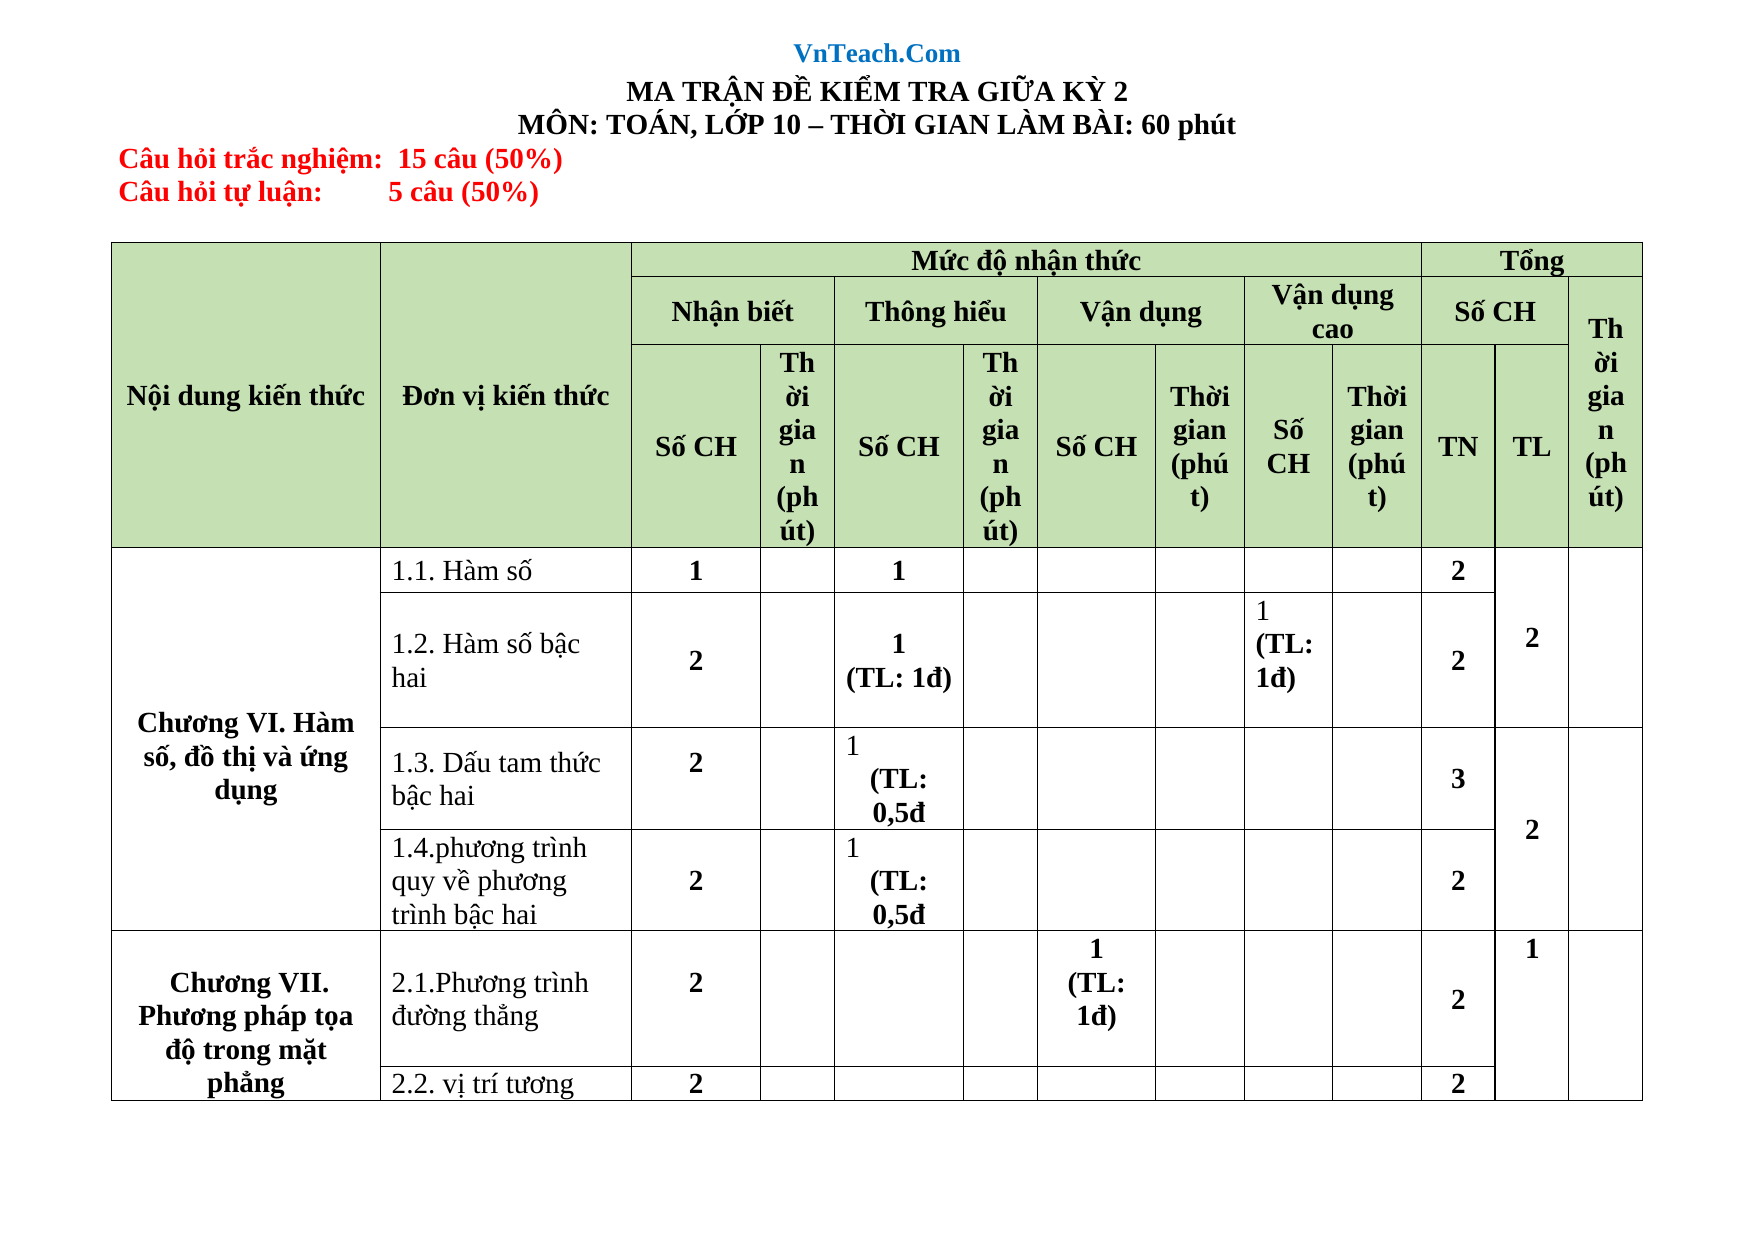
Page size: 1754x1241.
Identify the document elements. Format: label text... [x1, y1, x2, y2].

table_cell [1038, 593, 1155, 727]
table_cell [835, 931, 963, 1066]
table_cell Số CH [1245, 345, 1332, 547]
table_header Mức độ nhận thức [632, 243, 1421, 276]
table_cell Số CH [835, 345, 963, 547]
table_cell 1 [835, 548, 963, 592]
table_cell [1038, 1067, 1155, 1100]
table_cell 2 [1422, 593, 1494, 727]
table_header Đơn vị kiến thức [381, 243, 631, 547]
table_cell [761, 548, 834, 592]
table_header Tổng [1422, 243, 1642, 276]
table_cell TN [1422, 345, 1494, 547]
table_cell TL [1496, 345, 1568, 547]
table_cell 2.1.Phương trình đường thẳng [381, 931, 631, 1066]
table_cell 3 [1422, 728, 1494, 829]
table_cell [964, 830, 1037, 930]
table_cell Chương VII. Phương pháp tọa độ trong mặt phẳng [112, 931, 380, 1100]
table_cell [1038, 728, 1155, 829]
table_cell [761, 1067, 834, 1100]
table_cell [1569, 728, 1642, 930]
table_cell 2 [632, 931, 760, 1066]
table_cell Thời gian (phút) [1333, 345, 1421, 547]
table_cell Thời gian (phút) [761, 345, 834, 547]
table_cell [1156, 931, 1244, 1066]
table_cell [1245, 1067, 1332, 1100]
table_cell [1038, 830, 1155, 930]
table_cell [1156, 593, 1244, 727]
table_cell [1156, 548, 1244, 592]
table_cell [761, 593, 834, 727]
table_cell [964, 728, 1037, 829]
text Câu hỏi tự luận: 5 câu (50%) [118, 174, 1636, 208]
table_cell 2 [632, 728, 760, 829]
table_cell 1.4.phương trình quy về phương trình bậc hai [381, 830, 631, 930]
text MÔN: TOÁN, LỚP 10 – THỜI GIAN LÀM BÀI: 60 phút [118, 107, 1636, 141]
table_cell 1 (TL: 0,5đ [835, 830, 963, 930]
table_cell [1156, 830, 1244, 930]
text MA TRẬN ĐỀ KIỂM TRA GIỮA KỲ 2 [118, 74, 1636, 107]
table_cell 2 [1496, 728, 1568, 930]
table_cell 1 [632, 548, 760, 592]
table_cell [1245, 830, 1332, 930]
table_cell [964, 548, 1037, 592]
table_cell [1333, 1067, 1421, 1100]
table_cell [1333, 931, 1421, 1066]
table_cell 1 [1496, 931, 1568, 1100]
table_cell [1333, 548, 1421, 592]
table_cell 1 (TL: 1đ) [1038, 931, 1155, 1066]
table_cell [1333, 728, 1421, 829]
table_cell 1.1. Hàm số [381, 548, 631, 592]
table_cell Vận dụng cao [1245, 277, 1421, 344]
table_cell 1 (TL: 1đ) [1245, 593, 1332, 727]
table_cell Vận dụng [1038, 277, 1244, 344]
table_cell [1156, 728, 1244, 829]
table_cell [761, 931, 834, 1066]
table_cell [1245, 548, 1332, 592]
text Câu hỏi trắc nghiệm: 15 câu (50%) [118, 141, 1636, 174]
table_cell [1038, 548, 1155, 592]
table_cell Số CH [1422, 277, 1568, 344]
table_cell [761, 728, 834, 829]
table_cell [381, 1067, 631, 1100]
table_cell 2 [1422, 1067, 1494, 1100]
table_cell [835, 1067, 963, 1100]
table_cell 1 (TL: 0,5đ [835, 728, 963, 829]
table_cell 1.2. Hàm số bậc hai [381, 593, 631, 727]
table_cell Nhận biết [632, 277, 834, 344]
table_cell [1333, 830, 1421, 930]
table_cell 2 [1422, 830, 1494, 930]
table_cell Số CH [632, 345, 760, 547]
table_cell [761, 830, 834, 930]
table_cell [1569, 548, 1642, 727]
table_cell [1245, 931, 1332, 1066]
table_cell Chương VI. Hàm số, đồ thị và ứng dụng [112, 548, 380, 930]
table_cell Số CH [1038, 345, 1155, 547]
table_cell 2 [1496, 548, 1568, 727]
table_cell 1.3. Dấu tam thức bậc hai [381, 728, 631, 829]
table_cell 2 [632, 830, 760, 930]
table_cell 2 [1422, 548, 1494, 592]
table_cell [964, 931, 1037, 1066]
table_cell Thời gian (phút) [1156, 345, 1244, 547]
table_cell 2 [632, 593, 760, 727]
table_cell Thông hiểu [835, 277, 1037, 344]
table_cell Thời gian (phút) [964, 345, 1037, 547]
table_cell 1 (TL: 1đ) [835, 593, 963, 727]
table_cell [964, 1067, 1037, 1100]
table_cell Thời gian (phút) [1569, 277, 1642, 547]
table_cell [964, 593, 1037, 727]
table_cell [1156, 1067, 1244, 1100]
table_cell 2 [1422, 931, 1494, 1066]
table_cell [1245, 728, 1332, 829]
table_header Nội dung kiến thức [112, 243, 380, 547]
table_cell 2 [632, 1067, 760, 1100]
table_cell [1569, 931, 1642, 1100]
table_cell [1333, 593, 1421, 727]
